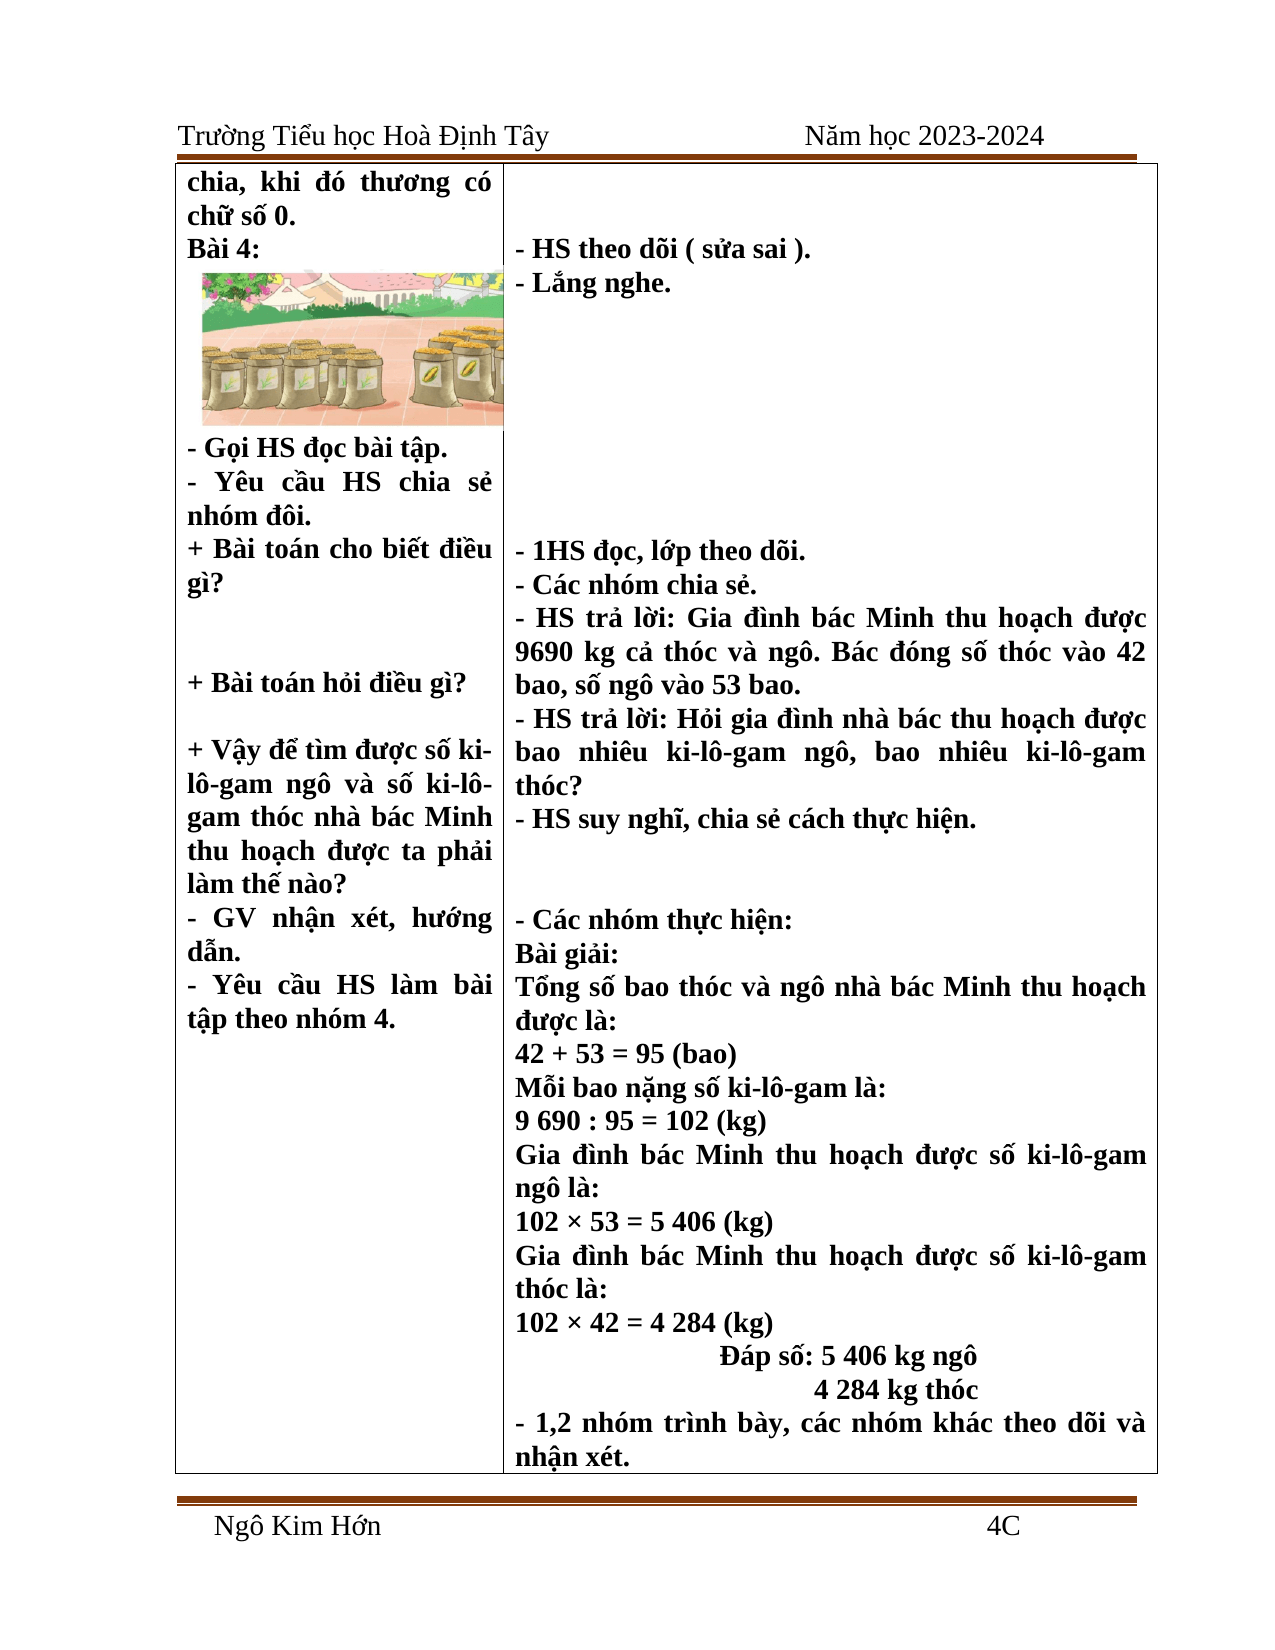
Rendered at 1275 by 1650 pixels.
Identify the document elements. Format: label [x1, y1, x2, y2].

picture [186, 265, 504, 431]
table_cell [504, 164, 1157, 1472]
table_cell [176, 164, 503, 1472]
